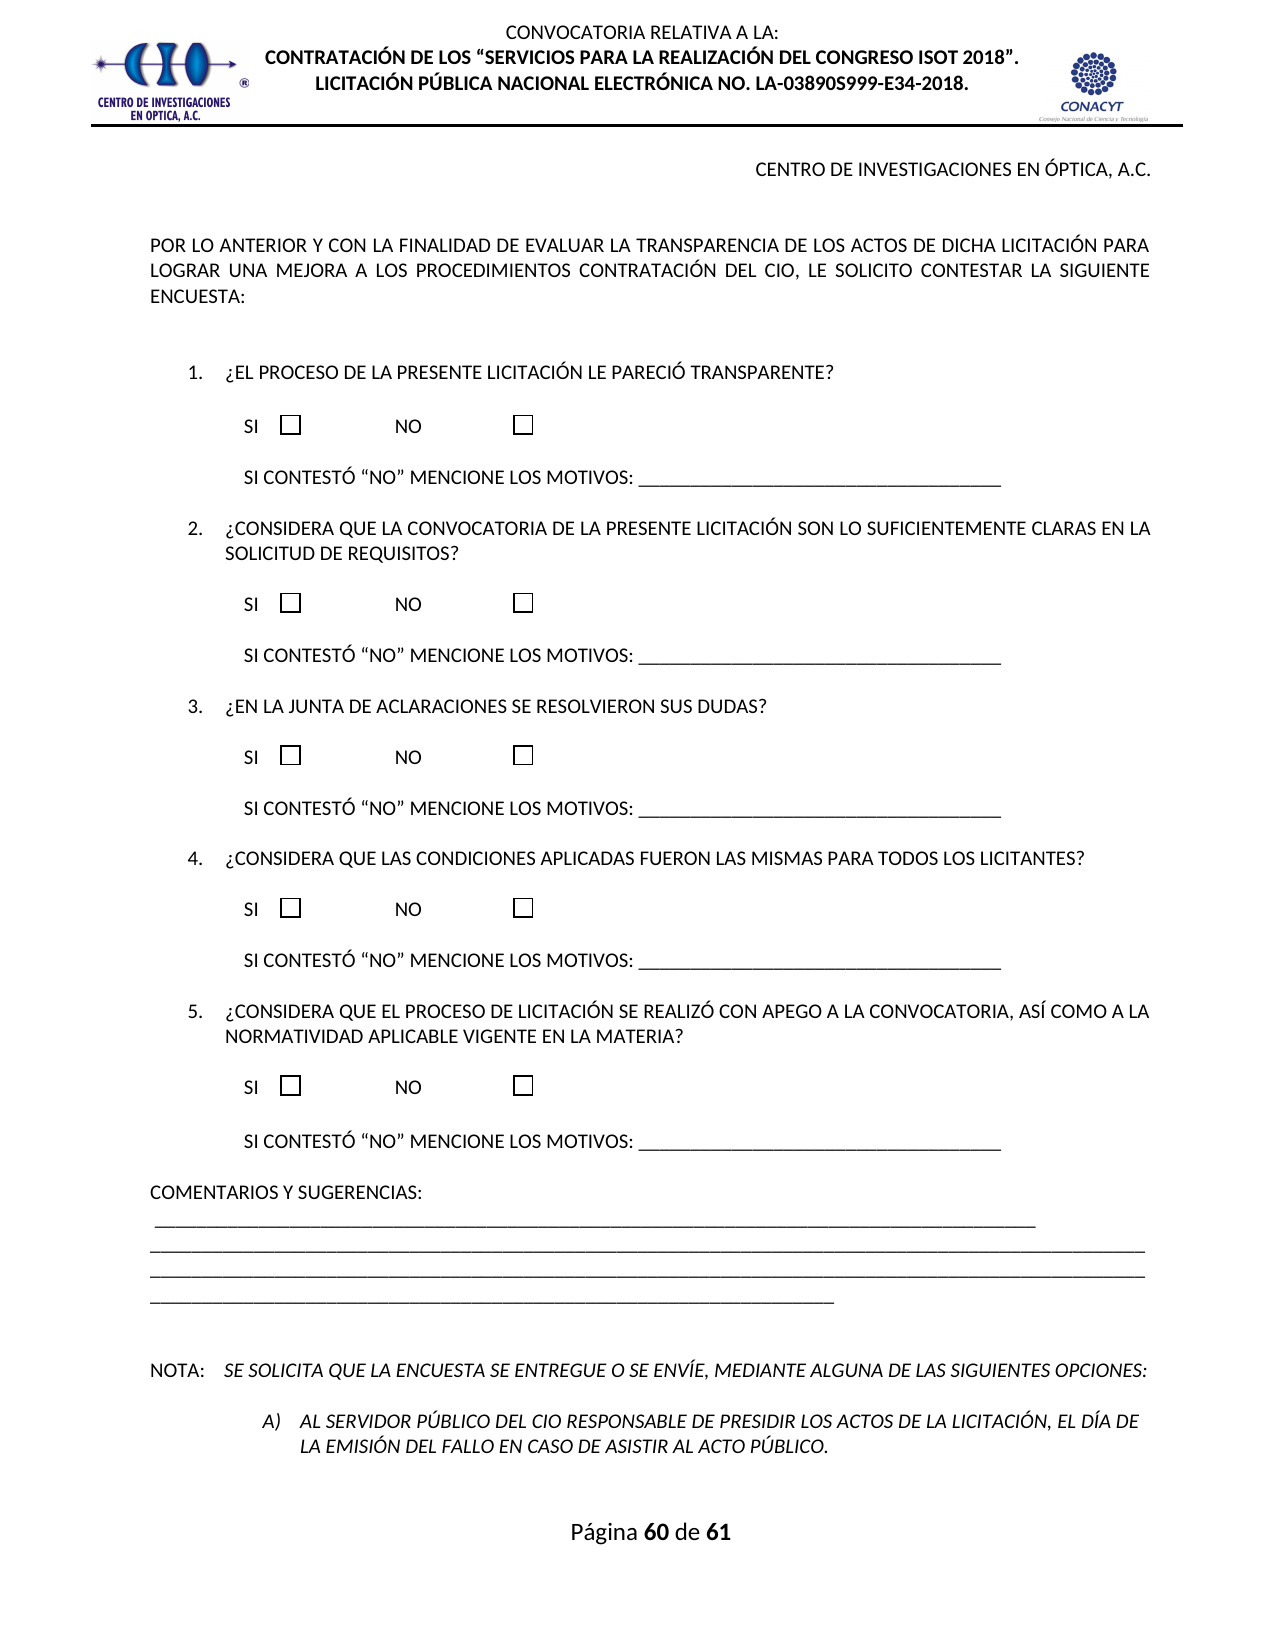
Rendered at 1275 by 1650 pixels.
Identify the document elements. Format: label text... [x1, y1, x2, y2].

text SI NO [244, 413, 1152, 439]
text NOTA: SE SOLICITA QUE LA ENCUESTA SE ENTREGUE O SE ENVÍE, MEDIANTE ALGUNA DE LAS SIGUIENTES OPCIONES: [150, 1357, 1152, 1383]
picture [1036, 52, 1149, 122]
picture [91, 41, 249, 122]
text SI NO [244, 591, 1152, 617]
text CENTRO DE INVESTIGACIONES EN ÓPTICA, a.c. [150, 156, 1152, 181]
list ¿El proceso de la presente Licitación le pareció transparente? [187, 359, 1152, 385]
text SI NO [244, 744, 1152, 769]
list ¿Considera que la Convocatoria de la presente Licitación son lo suficientemente claras en la solicitud de requisitos? [187, 515, 1152, 566]
text Si contestó “No” mencione los motivos: ___________________________________ [244, 1128, 1152, 1154]
list AL SERVIDOR PÚBLICO DEL CIO RESPONSABLE DE PRESIDIR LOS ACTOS DE LA LICITACIÓN, EL DÍA DE LA EMISIÓN DEL FALLO EN CASO DE ASISTIR AL ACTO PÚBLICO. [262, 1408, 1141, 1459]
text __________________________________________________________________________________________________________________________________________________________________________________________________________________________________________________________________ [150, 1230, 1152, 1306]
text Si contestó “No” mencione los motivos: ___________________________________ [244, 464, 1152, 490]
text Si contestó “No” mencione los motivos: ___________________________________ [244, 642, 1152, 668]
list ¿Considera que el proceso de Licitación se realizó con apego a la Convocatoria, así como a la normatividad aplicable vigente en la materia? [187, 998, 1152, 1049]
text Por lo anterior y con la finalidad de evaluar la transparencia de los actos de dicha Licitación para lograr una mejora a los procedimientos contratación del CIO, le solicito contestar la siguiente encuesta: [150, 232, 1152, 308]
text Si contestó “No” mencione los motivos: ___________________________________ [244, 795, 1152, 820]
text _____________________________________________________________________________________ [150, 1205, 1152, 1230]
list ¿Considera que las condiciones aplicadas fueron las mismas para todos los Licitantes? [187, 846, 1152, 871]
text Comentarios y sugerencias: [150, 1179, 1152, 1205]
list ¿En la Junta de Aclaraciones se resolvieron sus dudas? [187, 693, 1152, 718]
text SI NO [244, 1074, 1152, 1100]
text Si contestó “No” mencione los motivos: ___________________________________ [244, 947, 1152, 973]
text SI NO [244, 896, 1152, 922]
